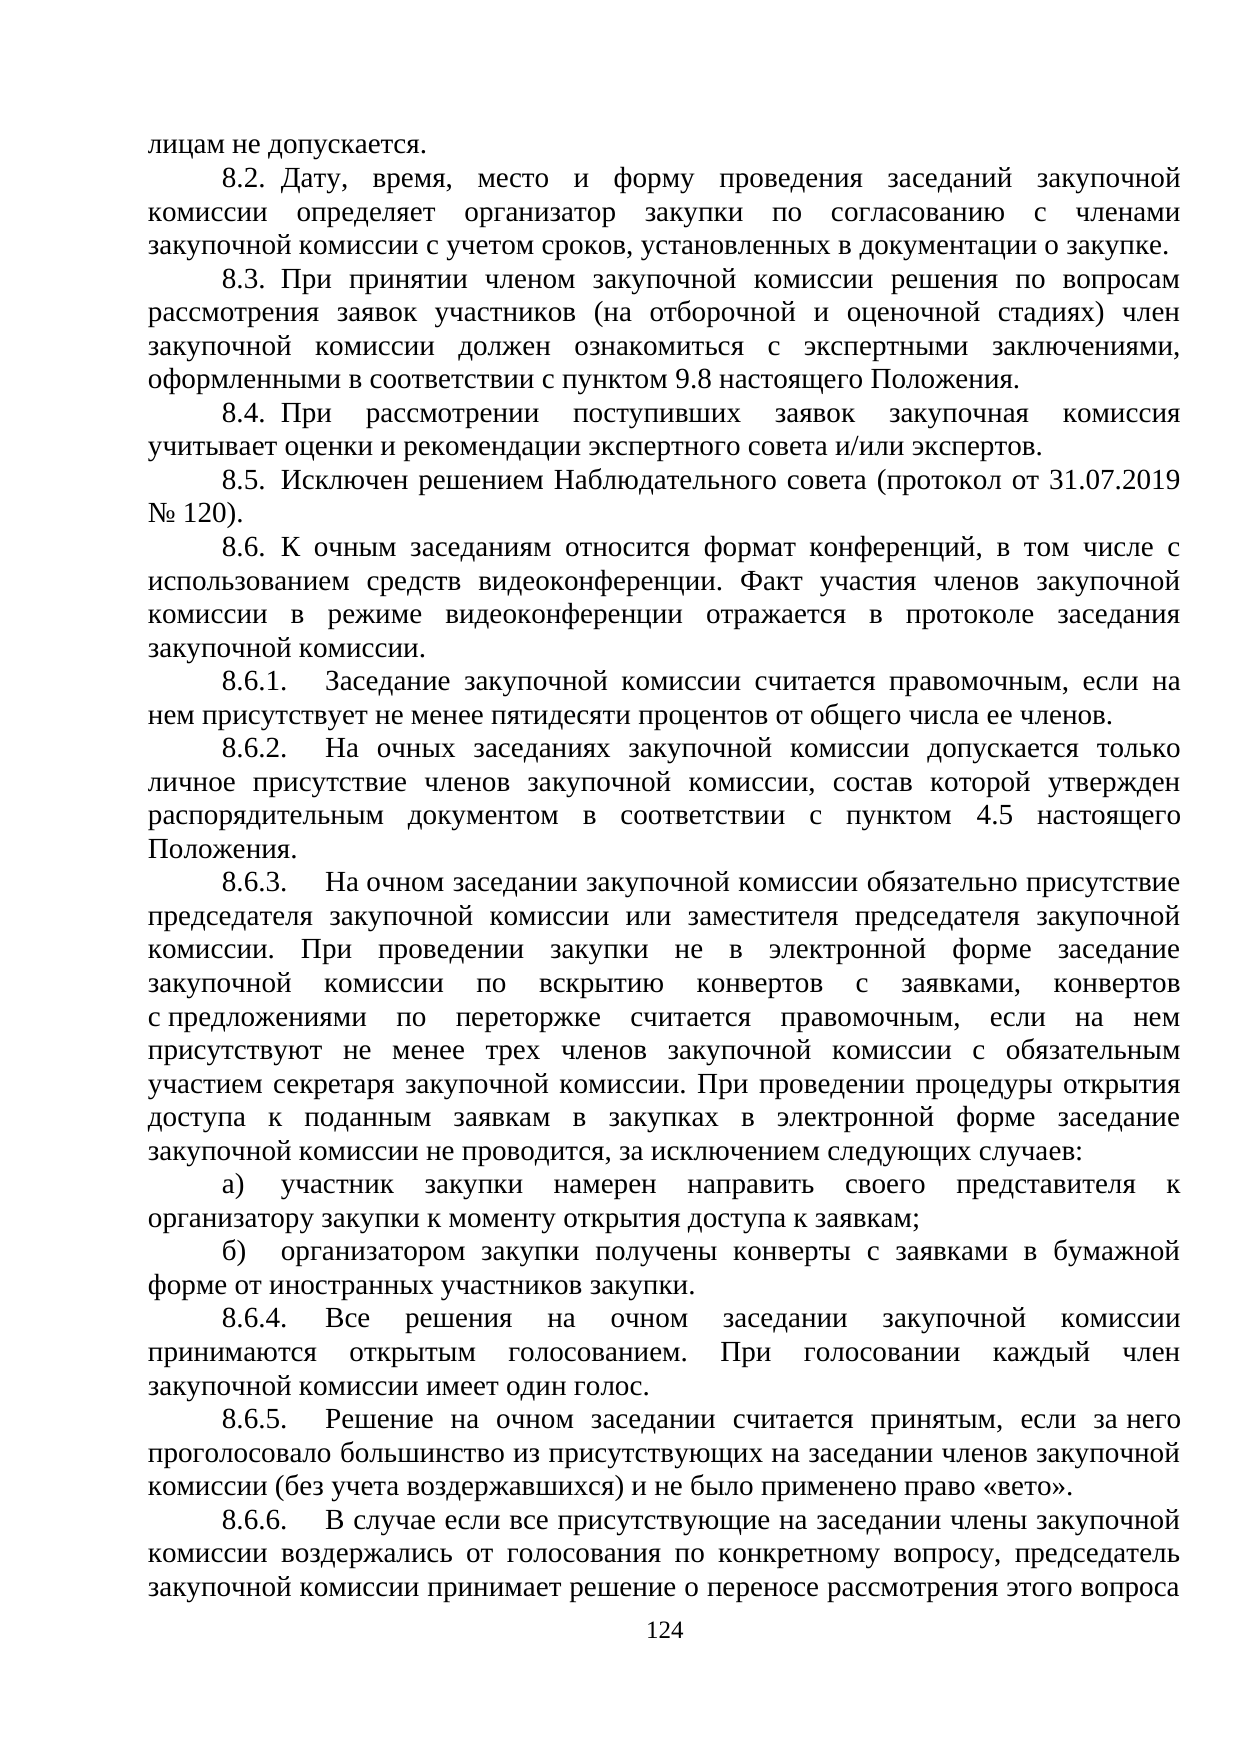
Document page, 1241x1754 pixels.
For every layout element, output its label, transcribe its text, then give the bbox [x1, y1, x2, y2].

list Исключен решением Наблюдательного совета (протокол от 31.07.2019 № 120). [148, 462, 1181, 529]
list организатором закупки получены конверты с заявками в бумажной форме от иностранных участников закупки. [148, 1233, 1181, 1301]
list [148, 1502, 1181, 1602]
list При рассмотрении поступивших заявок закупочная комиссия учитывает оценки и рекомендации экспертного совета и/или экспертов. [148, 395, 1181, 462]
list Решение на очном заседании считается принятым, если за него проголосовало большинство из присутствующих на заседании членов закупочной комиссии (без учета воздержавшихся) и не было применено право «вето». [148, 1401, 1181, 1502]
list участник закупки намерен направить своего представителя к организатору закупки к моменту открытия доступа к заявкам; [148, 1166, 1181, 1233]
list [148, 127, 1181, 160]
list Все решения на очном заседании закупочной комиссии принимаются открытым голосованием. При голосовании каждый член закупочной комиссии имеет один голос. [148, 1301, 1181, 1401]
list Заседание закупочной комиссии считается правомочным, если на нем присутствует не менее пятидесяти процентов от общего числа ее членов. [148, 663, 1181, 730]
list На очном заседании закупочной комиссии обязательно присутствие председателя закупочной комиссии или заместителя председателя закупочной комиссии. При проведении закупки не в электронной форме заседание закупочной комиссии по вскрытию конвертов с заявками, конвертов с предложениями по переторжке считается правомочным, если на нем присутствуют не менее трех членов закупочной комиссии с обязательным участием секретаря закупочной комиссии. При проведении процедуры открытия доступа к поданным заявкам в закупках в электронной форме заседание закупочной комиссии не проводится, за исключением следующих случаев: [148, 864, 1181, 1166]
list При принятии членом закупочной комиссии решения по вопросам рассмотрения заявок участников (на отборочной и оценочной стадиях) член закупочной комиссии должен ознакомиться с экспертными заключениями, оформленными в соответствии с пунктом 9.8 настоящего Положения. [148, 261, 1181, 395]
list К очным заседаниям относится формат конференций, в том числе с использованием средств видеоконференции. Факт участия членов закупочной комиссии в режиме видеоконференции отражается в протоколе заседания закупочной комиссии. [148, 529, 1181, 663]
list Дату, время, место и форму проведения заседаний закупочной комиссии определяет организатор закупки по согласованию с членами закупочной комиссии с учетом сроков, установленных в документации о закупке. [148, 160, 1181, 261]
list На очных заседаниях закупочной комиссии допускается только личное присутствие членов закупочной комиссии, состав которой утвержден распорядительным документом в соответствии с пунктом 4.5 настоящего Положения. [148, 730, 1181, 864]
